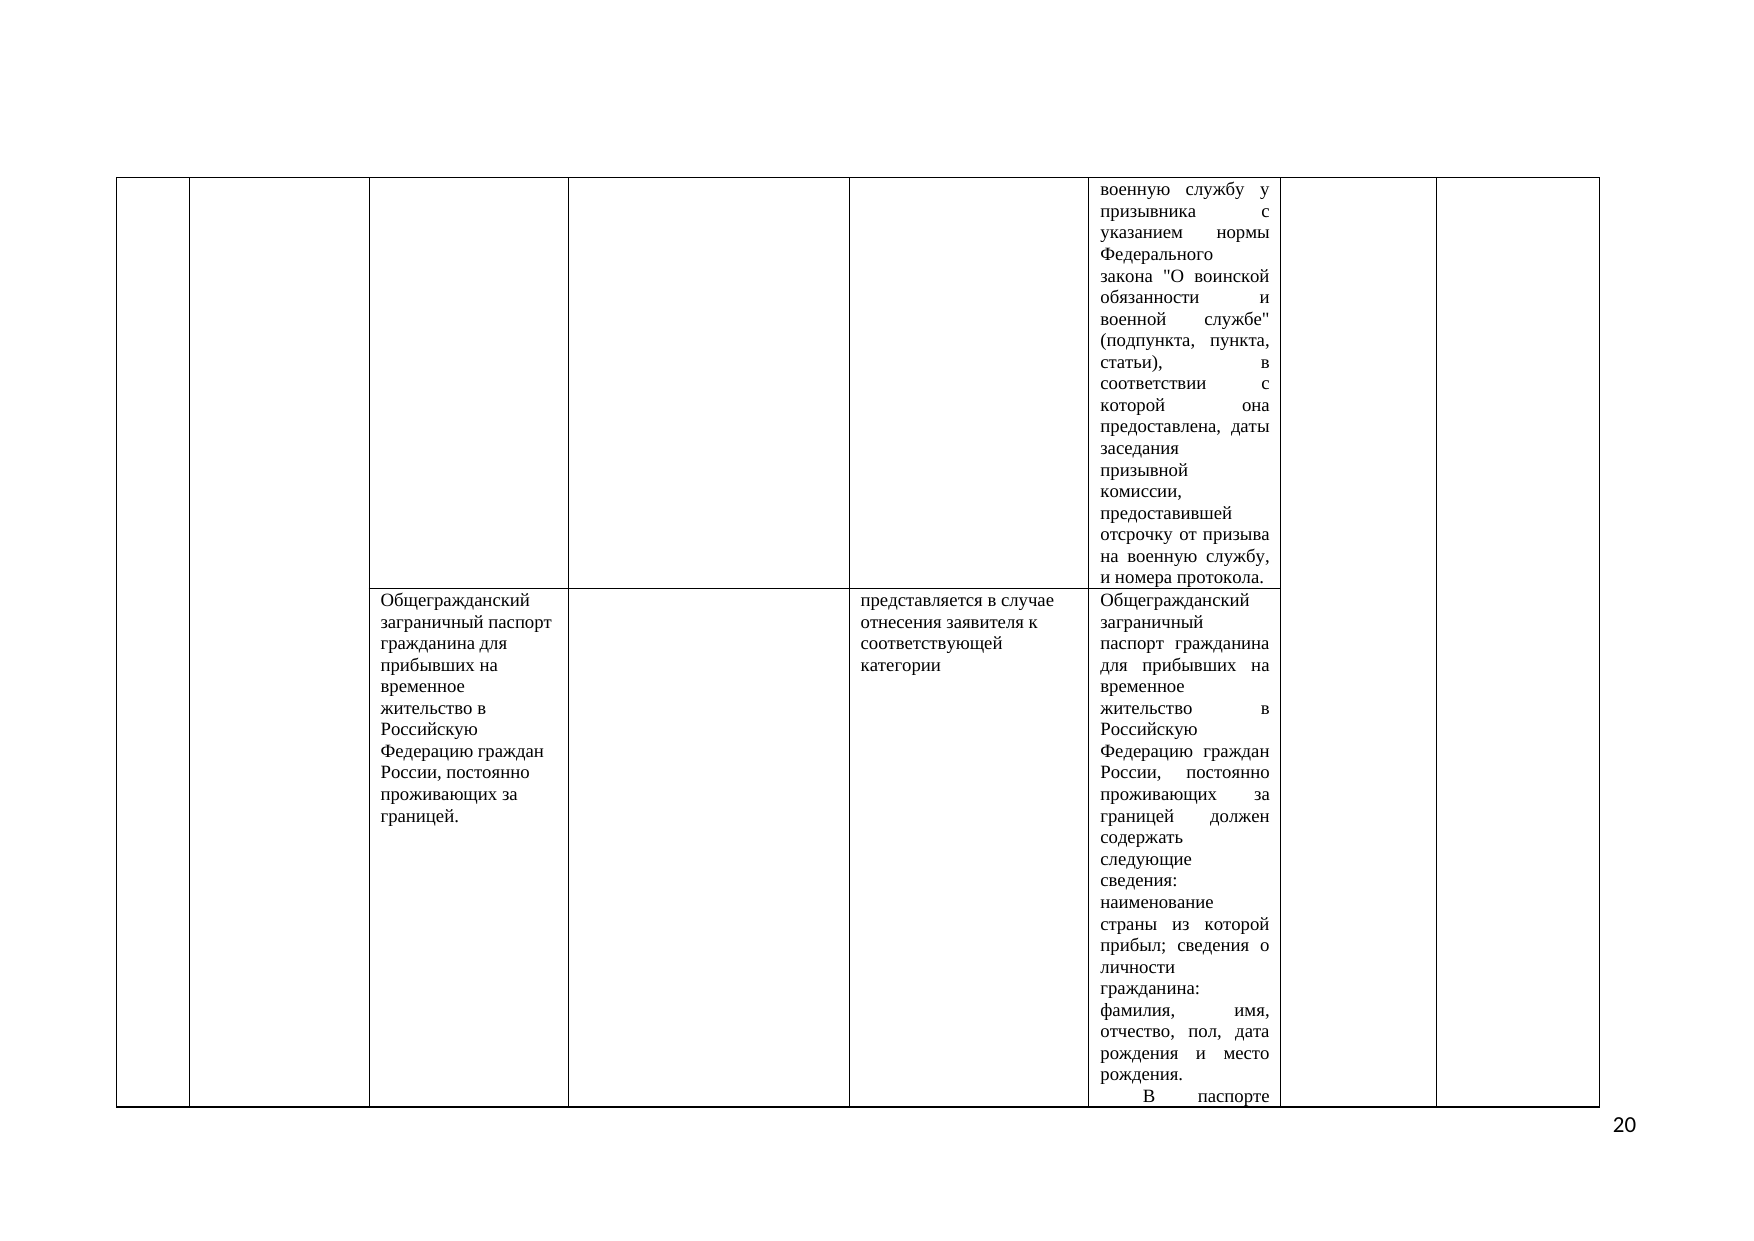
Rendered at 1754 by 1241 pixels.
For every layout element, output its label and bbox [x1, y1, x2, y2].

table_cell [850, 178, 1088, 588]
table_cell [569, 178, 849, 588]
table_cell [1089, 178, 1280, 588]
table_cell [850, 589, 1088, 1106]
table_cell [569, 589, 849, 1106]
table_cell [370, 589, 568, 1106]
table_cell [370, 178, 568, 588]
table_cell [1089, 589, 1280, 1106]
